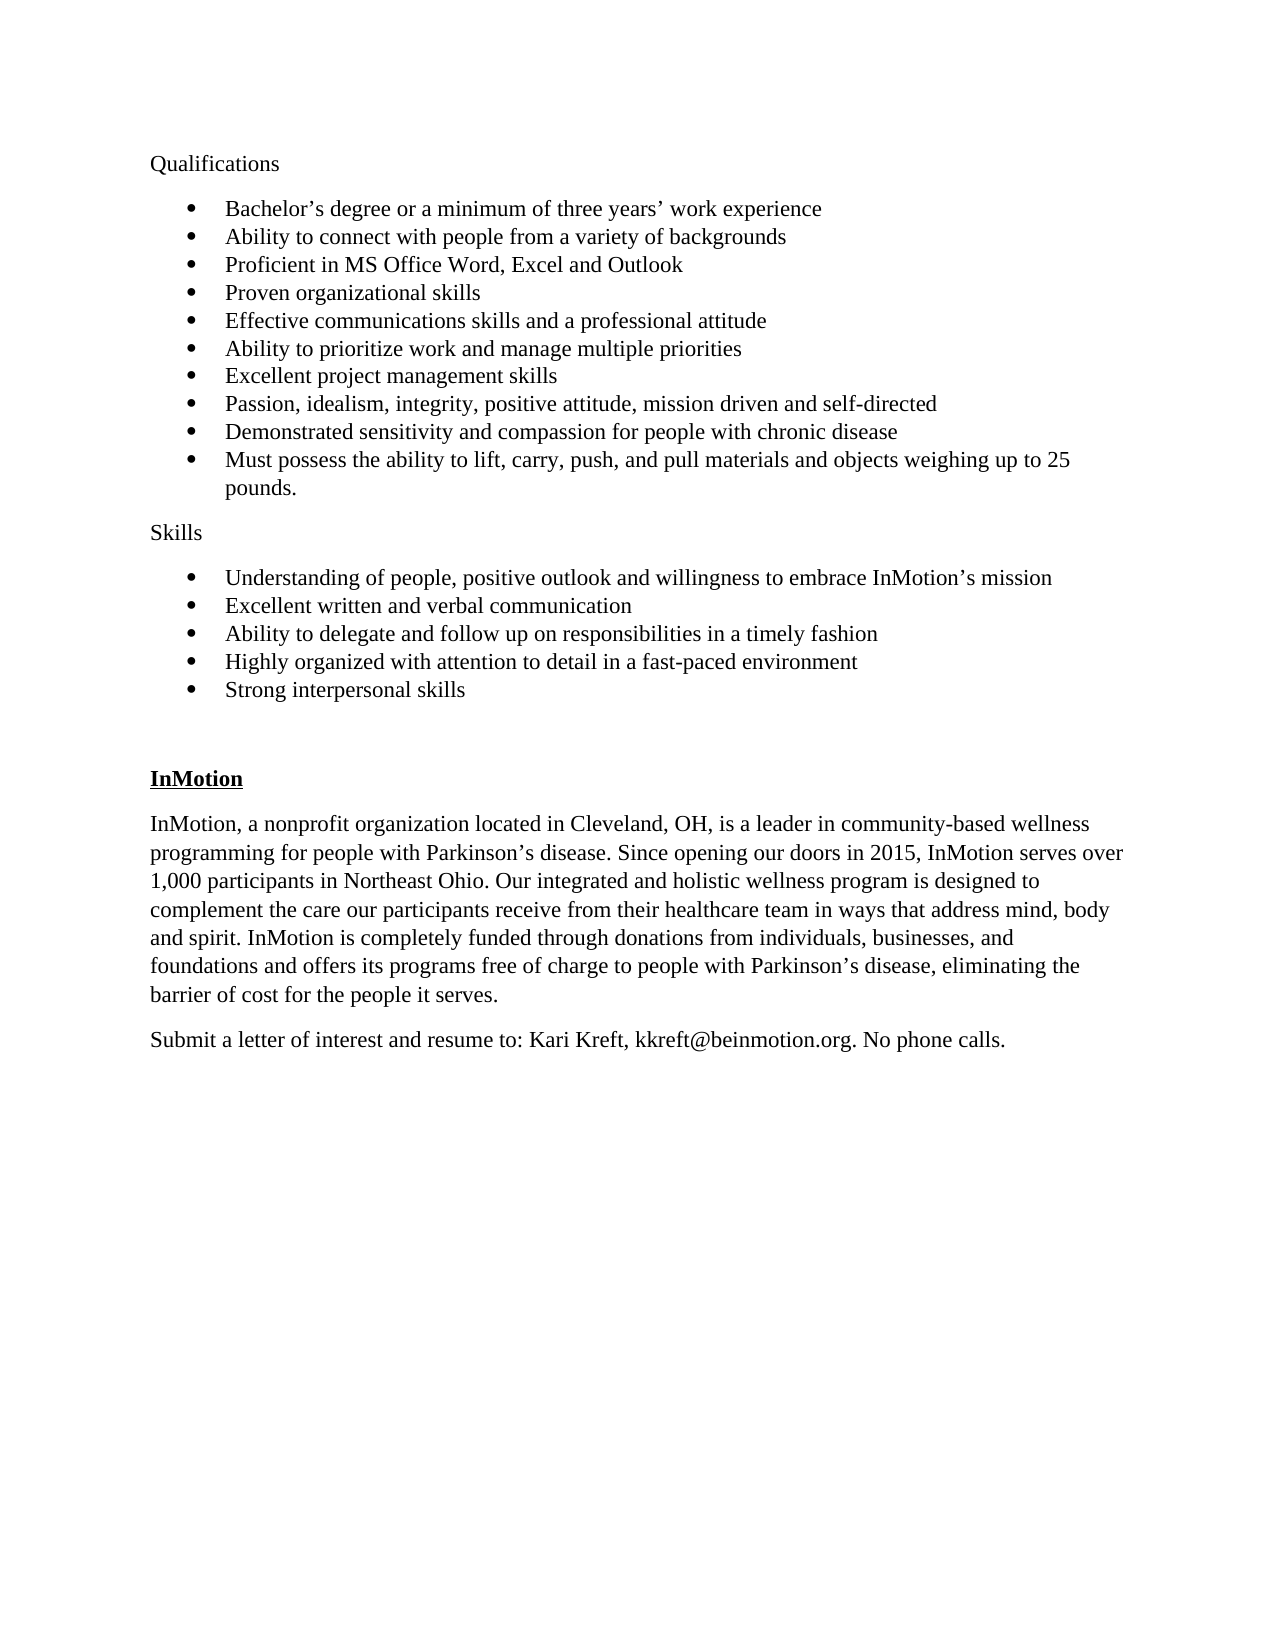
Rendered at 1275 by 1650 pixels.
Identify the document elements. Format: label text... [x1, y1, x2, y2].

list Ability to prioritize work and manage multiple priorities [187, 335, 1125, 361]
list Proficient in MS Office Word, Excel and Outlook [187, 251, 1125, 277]
list Passion, idealism, integrity, positive attitude, mission driven and self-directed [187, 391, 1125, 417]
list Ability to delegate and follow up on responsibilities in a timely fashion [187, 620, 1125, 646]
list Must possess the ability to lift, carry, push, and pull materials and objects weighing up to 25 pounds. [187, 446, 1125, 501]
list Excellent project management skills [187, 363, 1125, 389]
list Excellent written and verbal communication [187, 592, 1125, 618]
text Skills [150, 519, 1125, 545]
list Proven organizational skills [187, 279, 1125, 305]
text InMotion, a nonprofit organization located in Cleveland, OH, is a leader in community-based wellness programming for people with Parkinson’s disease. Since opening our doors in 2015, InMotion serves over 1,000 participants in Northeast Ohio. Our integrated and holistic wellness program is designed to complement the care our participants receive from their healthcare team in ways that address mind, body and spirit. InMotion is completely funded through donations from individuals, businesses, and foundations and offers its programs free of charge to people with Parkinson’s disease, eliminating the barrier of cost for the people it serves. [150, 810, 1125, 1007]
text Submit a letter of interest and resume to: Kari Kreft, kkreft@beinmotion.org. No phone calls. [150, 1026, 1125, 1052]
list Strong interpersonal skills [187, 676, 1125, 702]
list Understanding of people, positive outlook and willingness to embrace InMotion’s mission [187, 564, 1125, 590]
list Demonstrated sensitivity and compassion for people with chronic disease [187, 418, 1125, 445]
text InMotion [150, 765, 1125, 792]
list Highly organized with attention to detail in a fast-paced environment [187, 648, 1125, 674]
list Bachelor’s degree or a minimum of three years’ work experience [187, 195, 1125, 221]
text Qualifications [150, 150, 1125, 176]
list Ability to connect with people from a variety of backgrounds [187, 223, 1125, 249]
list Effective communications skills and a professional attitude [187, 307, 1125, 333]
